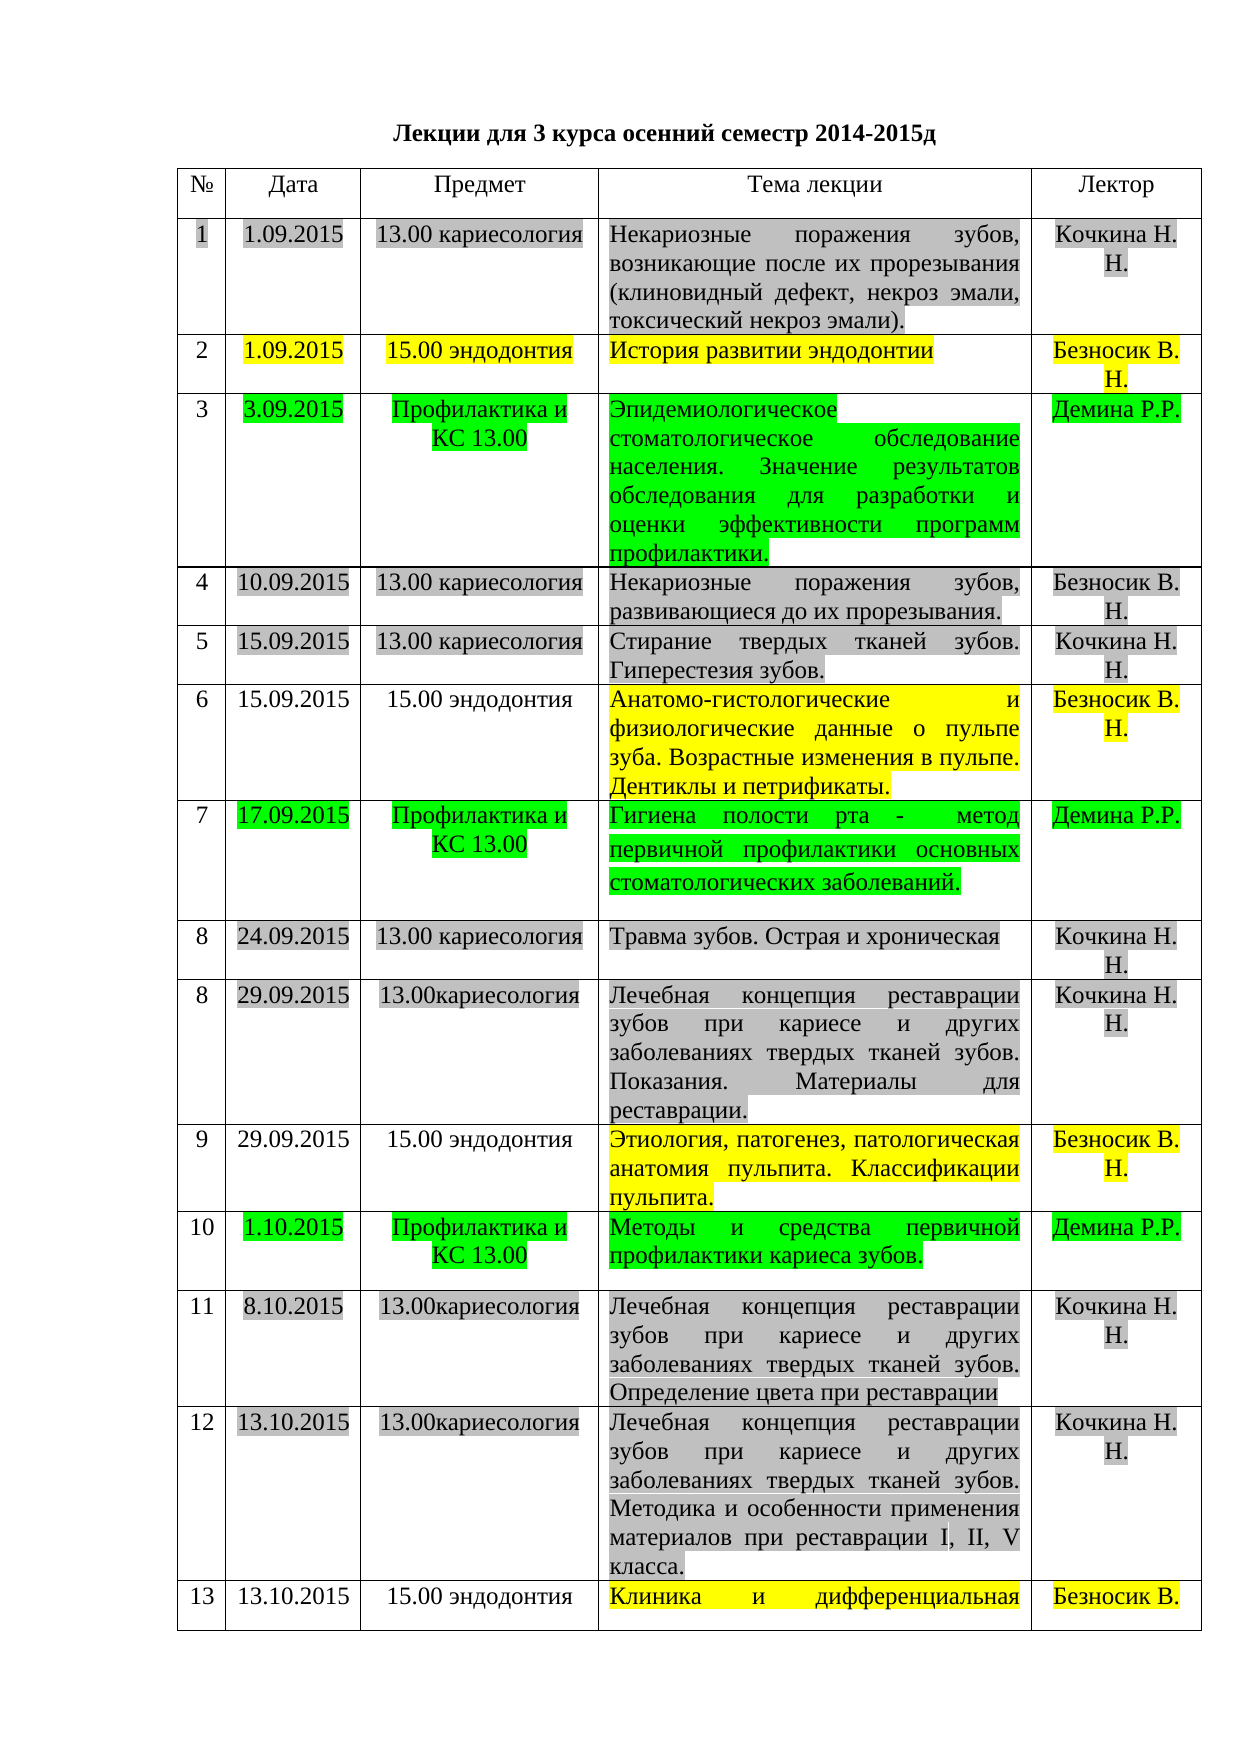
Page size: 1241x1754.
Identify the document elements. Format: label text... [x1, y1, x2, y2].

table_cell 1.09.2015 [226, 219, 360, 334]
table_cell 17.09.2015 [226, 801, 360, 920]
table_cell Гигиена полости рта - метод первичной профилактики основных стоматологических заболеваний. [599, 801, 1031, 920]
table_cell 13.00кариесология [361, 980, 598, 1123]
table_cell Демина Р.Р. [1032, 394, 1201, 566]
table_cell 5 [178, 626, 225, 683]
table_cell 13.00кариесология [361, 1407, 598, 1580]
table_cell Безносик В. Н. [1128, 568, 1201, 625]
table_cell Кочкина Н. Н. [1128, 626, 1201, 683]
table_header Дата [226, 169, 360, 218]
table_cell 8.10.2015 [226, 1291, 360, 1406]
table_header Предмет [361, 169, 598, 218]
table_cell Кочкина Н. Н. [1032, 219, 1201, 334]
table_cell Профилактика и КС 13.00 [361, 1212, 598, 1290]
table_cell Этиология, патогенез, патологическая анатомия пульпита. Классификации пульпита. [714, 1125, 1031, 1211]
table_cell Травма зубов. Острая и хроническая [599, 921, 1031, 979]
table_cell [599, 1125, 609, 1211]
table_cell 15.09.2015 [226, 685, 360, 799]
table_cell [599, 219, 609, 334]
table_cell История развитии эндодонтии [599, 335, 1031, 393]
table_cell 2 [178, 335, 225, 393]
table_cell 10.09.2015 [226, 568, 360, 625]
table_cell 10 [178, 1212, 225, 1290]
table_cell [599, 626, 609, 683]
table_cell Анатомо-гистологические и физиологические данные о пульпе зуба. Возрастные изменения в пульпе. Дентиклы и петрификаты. [891, 685, 1031, 799]
table_cell 11 [178, 1291, 225, 1406]
table_cell 15.00 эндодонтия [361, 1125, 598, 1211]
table_cell Безносик В. Н. [1032, 685, 1201, 799]
table_cell 1.10.2015 [226, 1212, 360, 1290]
table_cell 8 [178, 921, 225, 979]
table_cell 15.00 эндодонтия [361, 685, 598, 799]
table_cell Кочкина Н. Н. [1032, 921, 1104, 979]
table_cell 8 [178, 980, 225, 1123]
table_cell 4 [178, 568, 225, 625]
table_cell Эпидемиологическое стоматологическое обследование населения. Значение результатов обследования для разработки и оценки эффективности программ профилактики. [769, 394, 1031, 566]
table_cell 13.00кариесология [361, 1291, 598, 1406]
table_cell Безносик В. Н. [1032, 1125, 1201, 1211]
table_cell Лечебная концепция реставрации зубов при кариесе и других заболеваниях твердых тканей зубов. Методика и особенности применения материалов при реставрации I, II, V класса. [599, 1407, 1031, 1580]
table_cell 13.00 кариесология [361, 568, 598, 625]
table_cell Кочкина Н. Н. [1128, 921, 1201, 979]
table_cell Лечебная концепция реставрации зубов при кариесе и других заболеваниях твердых тканей зубов. Показания. Материалы для реставрации. [599, 980, 1031, 1123]
table_cell 13.00 кариесология [361, 219, 598, 334]
table_cell Безносик В. Н. [1032, 1581, 1201, 1630]
table_header Тема лекции [599, 169, 1031, 218]
table_cell 3 [178, 394, 225, 566]
table_cell Демина Р.Р. [1032, 1212, 1201, 1290]
table_cell 15.09.2015 [226, 626, 360, 683]
table_cell Кочкина Н. Н. [1032, 1291, 1201, 1406]
table_cell 6 [178, 685, 225, 799]
table_cell 29.09.2015 [226, 980, 360, 1123]
table_cell 29.09.2015 [226, 1125, 360, 1211]
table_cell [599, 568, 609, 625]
table_cell Безносик В. Н. [1128, 335, 1201, 393]
table_cell 13.10.2015 [226, 1581, 360, 1630]
table_cell Кочкина Н. Н. [1032, 1407, 1201, 1580]
table_cell 12 [178, 1407, 225, 1580]
table_cell Некариозные поражения зубов, возникающие после их прорезывания (клиновидный дефект, некроз эмали, токсический некроз эмали). [905, 219, 1031, 334]
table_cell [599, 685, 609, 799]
table_cell Профилактика и КС 13.00 [361, 394, 598, 566]
table_cell 7 [178, 801, 225, 920]
table_header № [178, 169, 225, 218]
table_cell Профилактика и КС 13.00 [361, 801, 598, 920]
table_cell 9 [178, 1125, 225, 1211]
text Лекции для 3 курса осенний семестр 2014-2015д [177, 118, 1152, 147]
table_header Лектор [1032, 169, 1201, 218]
table_cell 24.09.2015 [226, 921, 360, 979]
table_cell Методы и средства первичной профилактики кариеса зубов. [599, 1212, 1031, 1290]
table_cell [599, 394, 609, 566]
table_cell 15.00 эндодонтия [361, 1581, 598, 1630]
table_cell 13.00 кариесология [361, 921, 598, 979]
table_cell 13.10.2015 [226, 1407, 360, 1580]
table_cell 1.09.2015 [226, 335, 360, 393]
table_cell 15.00 эндодонтия [361, 335, 598, 393]
table_cell Безносик В. Н. [1032, 335, 1104, 393]
table_cell Кочкина Н. Н. [1032, 626, 1104, 683]
table_cell Клиника и дифференциальная диагностика острых и хронических форм пульпита. [599, 1581, 1031, 1630]
table_cell 13.00 кариесология [361, 626, 598, 683]
table_cell Кочкина Н. Н. [1032, 980, 1201, 1123]
table_cell Демина Р.Р. [1032, 801, 1201, 920]
table_cell Стирание твердых тканей зубов. Гиперестезия зубов. [825, 626, 1031, 683]
table_cell 13 [178, 1581, 225, 1630]
table_cell Безносик В. Н. [1032, 568, 1104, 625]
table_cell 3.09.2015 [226, 394, 360, 566]
table_cell Лечебная концепция реставрации зубов при кариесе и других заболеваниях твердых тканей зубов. Определение цвета при реставрации [599, 1291, 1031, 1406]
table_cell 1 [178, 219, 225, 334]
